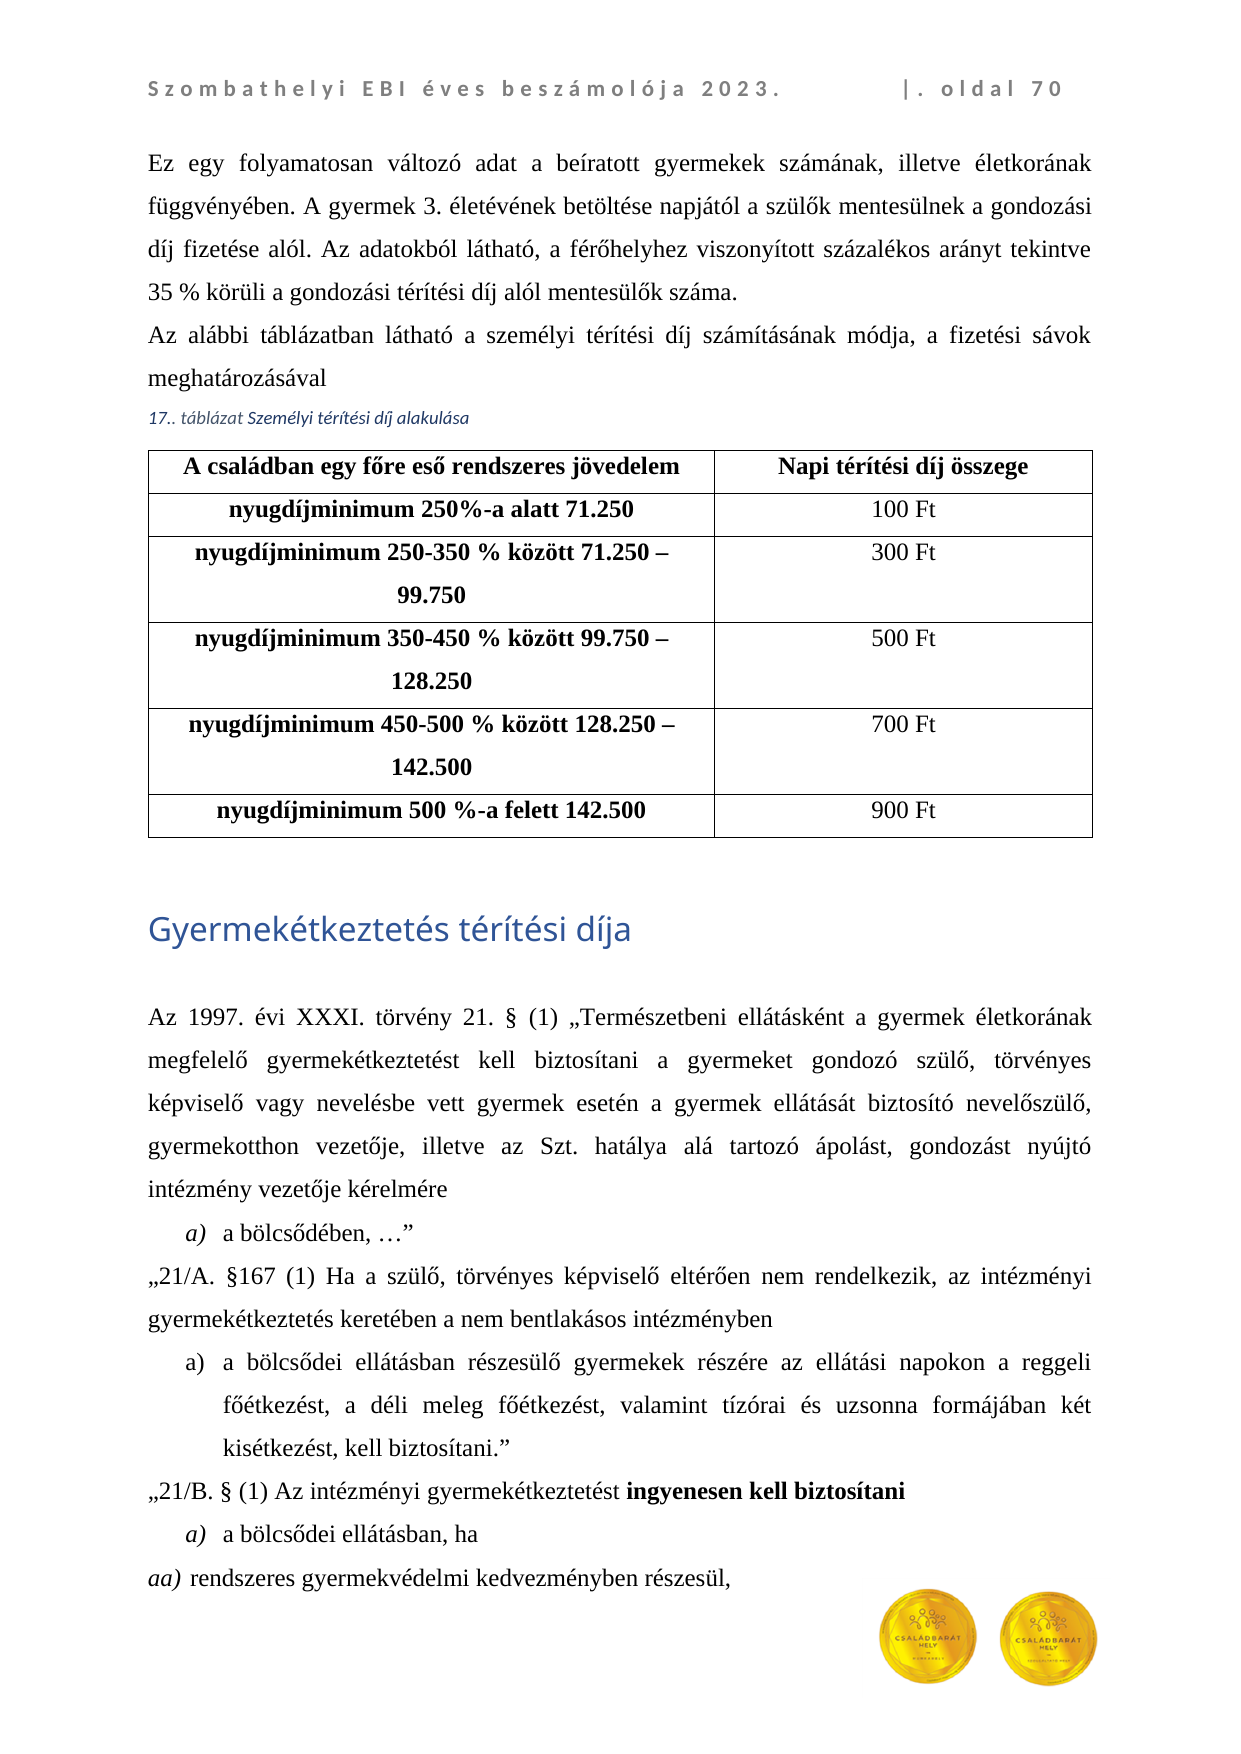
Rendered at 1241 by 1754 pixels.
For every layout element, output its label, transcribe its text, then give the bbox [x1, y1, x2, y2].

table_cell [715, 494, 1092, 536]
picture [861, 1578, 1111, 1697]
text Ez egy folyamatosan változó adat a beíratott gyermekek számának, illetve életkorának függvényében. A gyermek 3. életévének betöltése napjától a szülők mentesülnek a gondozási díj fizetése alól. Az adatokból látható, a férőhelyhez viszonyított százalékos arányt tekintve 35 % körüli a gondozási térítési díj alól mentesülők száma. [148, 148, 1092, 306]
text Az 1997. évi XXXI. törvény 21. § (1) „Természetbeni ellátásként a gyermek életkorának megfelelő gyermekétkeztetést kell biztosítani a gyermeket gondozó szülő, törvényes képviselő vagy nevelésbe vett gyermek esetén a gyermek ellátását biztosító nevelőszülő, gyermekotthon vezetője, illetve az Szt. hatálya alá tartozó ápolást, gondozást nyújtó intézmény vezetője kérelmére [148, 1002, 1092, 1203]
list a bölcsődei ellátásban részesülő gyermekek részére az ellátási napokon a reggeli főétkezést, a déli meleg főétkezést, valamint tízórai és uzsonna formájában két kisétkezést, kell biztosítani.” [185, 1347, 1092, 1462]
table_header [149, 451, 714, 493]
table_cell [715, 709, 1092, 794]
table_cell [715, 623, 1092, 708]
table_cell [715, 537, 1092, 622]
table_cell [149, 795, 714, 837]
list a bölcsődei ellátásban, ha [185, 1519, 1092, 1548]
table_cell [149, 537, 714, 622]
text aa) rendszeres gyermekvédelmi kedvezményben részesül, [148, 1563, 1092, 1591]
text „21/A. §167 (1) Ha a szülő, törvényes képviselő eltérően nem rendelkezik, az intézményi gyermekétkeztetés keretében a nem bentlakásos intézményben [148, 1261, 1092, 1333]
text 17.. táblázat Személyi térítési díj alakulása [148, 406, 1092, 429]
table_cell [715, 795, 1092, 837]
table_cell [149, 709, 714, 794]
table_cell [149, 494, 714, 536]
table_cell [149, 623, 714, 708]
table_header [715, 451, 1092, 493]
list a bölcsődében, …” [185, 1218, 1092, 1246]
text „21/B. § (1) Az intézményi gyermekétkeztetést ingyenesen kell biztosítani [148, 1476, 1092, 1505]
subtitle Gyermekétkeztetés térítési díja [148, 906, 1092, 952]
text Az alábbi táblázatban látható a személyi térítési díj számításának módja, a fizetési sávok meghatározásával [148, 320, 1092, 392]
